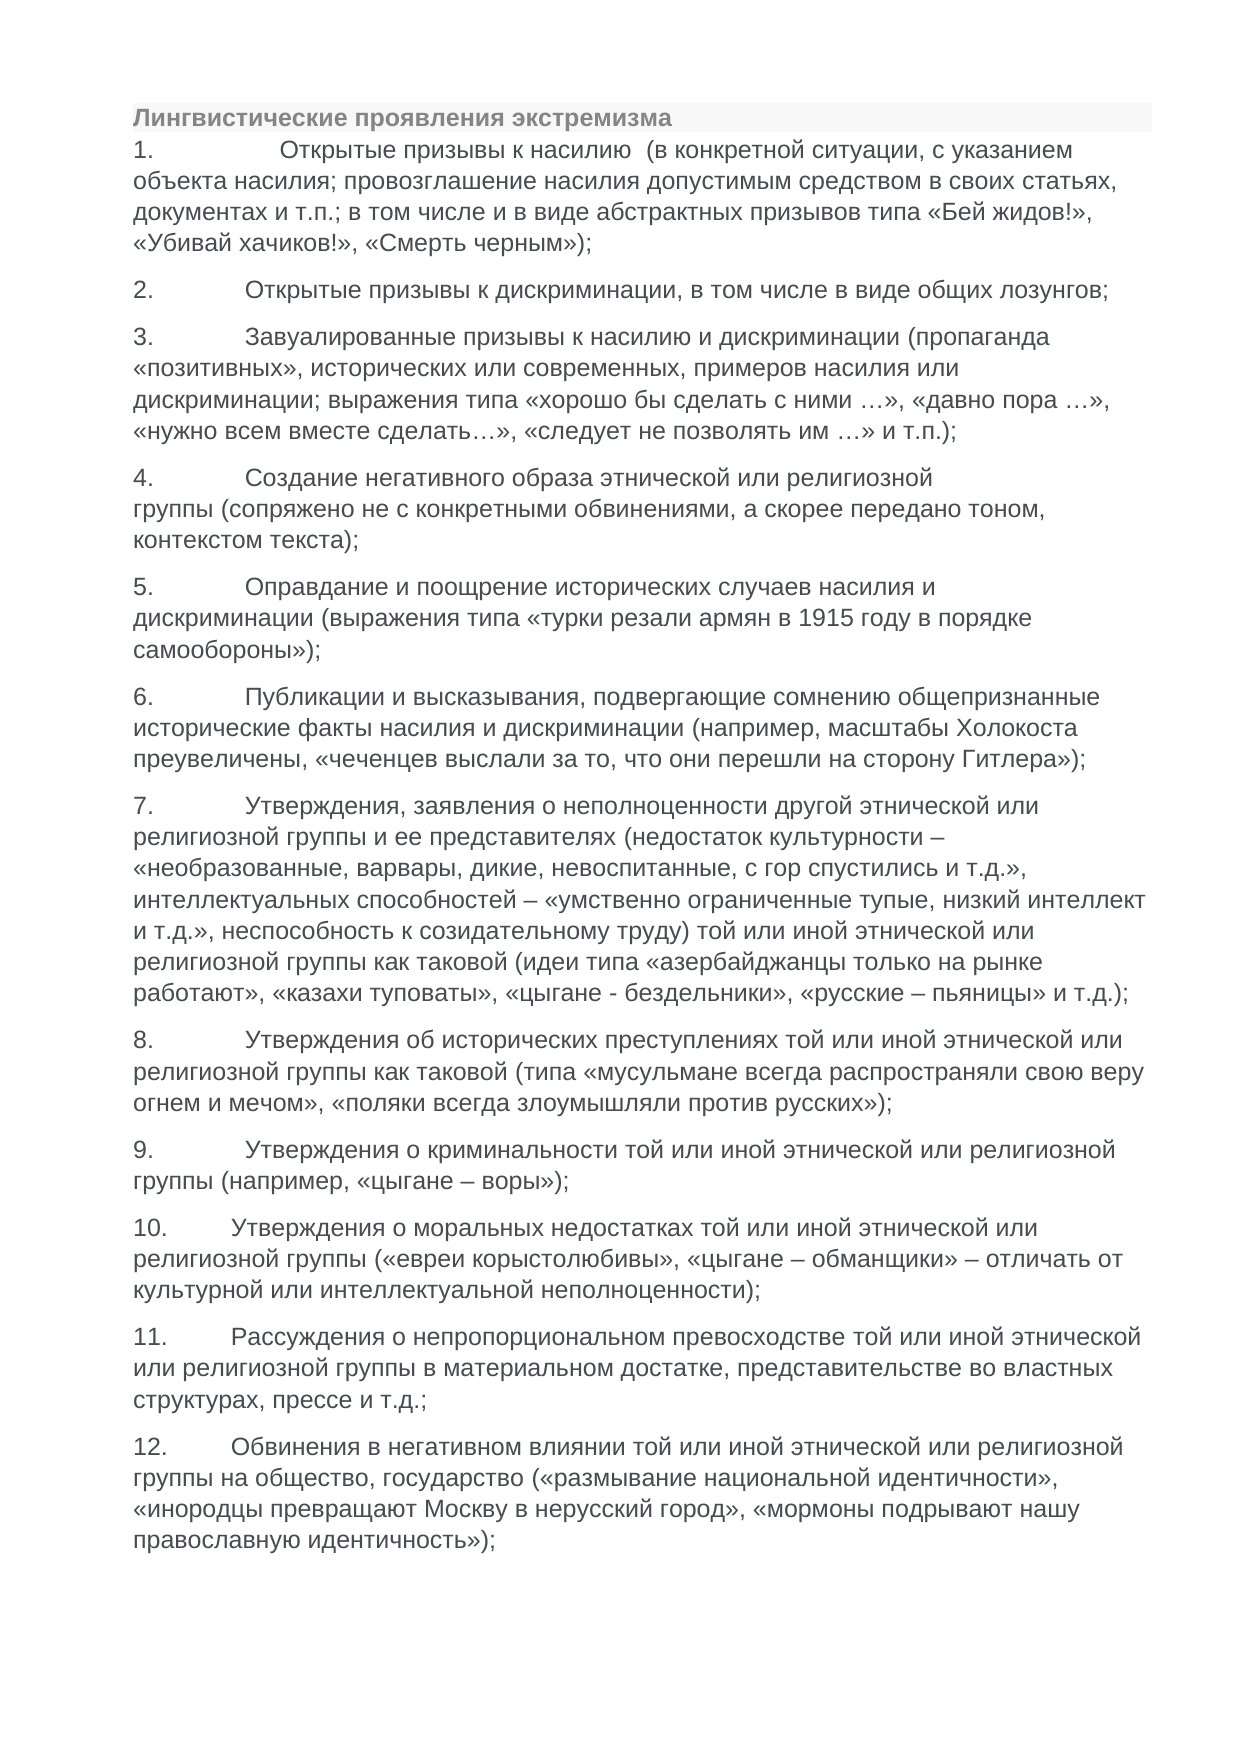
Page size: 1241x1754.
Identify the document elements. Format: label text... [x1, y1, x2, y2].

text 4. Создание негативного образа этнической или религиозной группы (сопряжено не с конкретными обвинениями, а скорее передано тоном, контекстом текста); [133, 460, 1152, 554]
text 9. Утверждения о криминальности той или иной этнической или религиозной группы (например, «цыгане – воры»); [133, 1132, 1152, 1195]
text 3. Завуалированные призывы к насилию и дискриминации (пропаганда «позитивных», исторических или современных, примеров насилия или дискриминации; выражения типа «хорошо бы сделать с ними …», «давно пора …», «нужно всем вместе сделать…», «следует не позволять им …» и т.п.); [133, 320, 1152, 445]
text 2. Открытые призывы к дискриминации, в том числе в виде общих лозунгов; [133, 273, 1152, 304]
text 7. Утверждения, заявления о неполноценности другой этнической или религиозной группы и ее представителях (недостаток культурности – «необразованные, варвары, дикие, невоспитанные, с гор спустились и т.д.», интеллектуальных способностей – «умственно ограниченные тупые, низкий интеллект и т.д.», неспособность к созидательному труду) той или иной этнической или религиозной группы как таковой (идеи типа «азербайджанцы только на рынке работают», «казахи туповаты», «цыгане - бездельники», «русские – пьяницы» и т.д.); [133, 788, 1152, 1007]
text 10. Утверждения о моральных недостатках той или иной этнической или религиозной группы («евреи корыстолюбивы», «цыгане – обманщики» – отличать от культурной или интеллектуальной неполноценности); [133, 1210, 1152, 1304]
text 5. Оправдание и поощрение исторических случаев насилия и дискриминации (выражения типа «турки резали армян в 1915 году в порядке самообороны»); [133, 570, 1152, 663]
text Лингвистические проявления экстремизма [133, 103, 1152, 132]
text 11. Рассуждения о непропорциональном превосходстве той или иной этнической или религиозной группы в материальном достатке, представительстве во властных структурах, прессе и т.д.; [133, 1320, 1152, 1413]
text 6. Публикации и высказывания, подвергающие сомнению общепризнанные исторические факты насилия и дискриминации (например, масштабы Холокоста преувеличены, «чеченцев выслали за то, что они перешли на сторону Гитлера»); [133, 679, 1152, 773]
text 12. Обвинения в негативном влиянии той или иной этнической или религиозной группы на общество, государство («размывание национальной идентичности», «инородцы превращают Москву в нерусский город», «мормоны подрывают нашу православную идентичность»); [133, 1429, 1152, 1554]
text 8. Утверждения об исторических преступлениях той или иной этнической или религиозной группы как таковой (типа «мусульмане всегда распространяли свою веру огнем и мечом», «поляки всегда злоумышляли против русских»); [133, 1023, 1152, 1117]
text 1. Открытые призывы к насилию (в конкретной ситуации, с указанием объекта насилия; провозглашение насилия допустимым средством в своих статьях, документах и т.п.; в том числе и в виде абстрактных призывов типа «Бей жидов!», «Убивай хачиков!», «Смерть черным»); [133, 132, 1152, 257]
